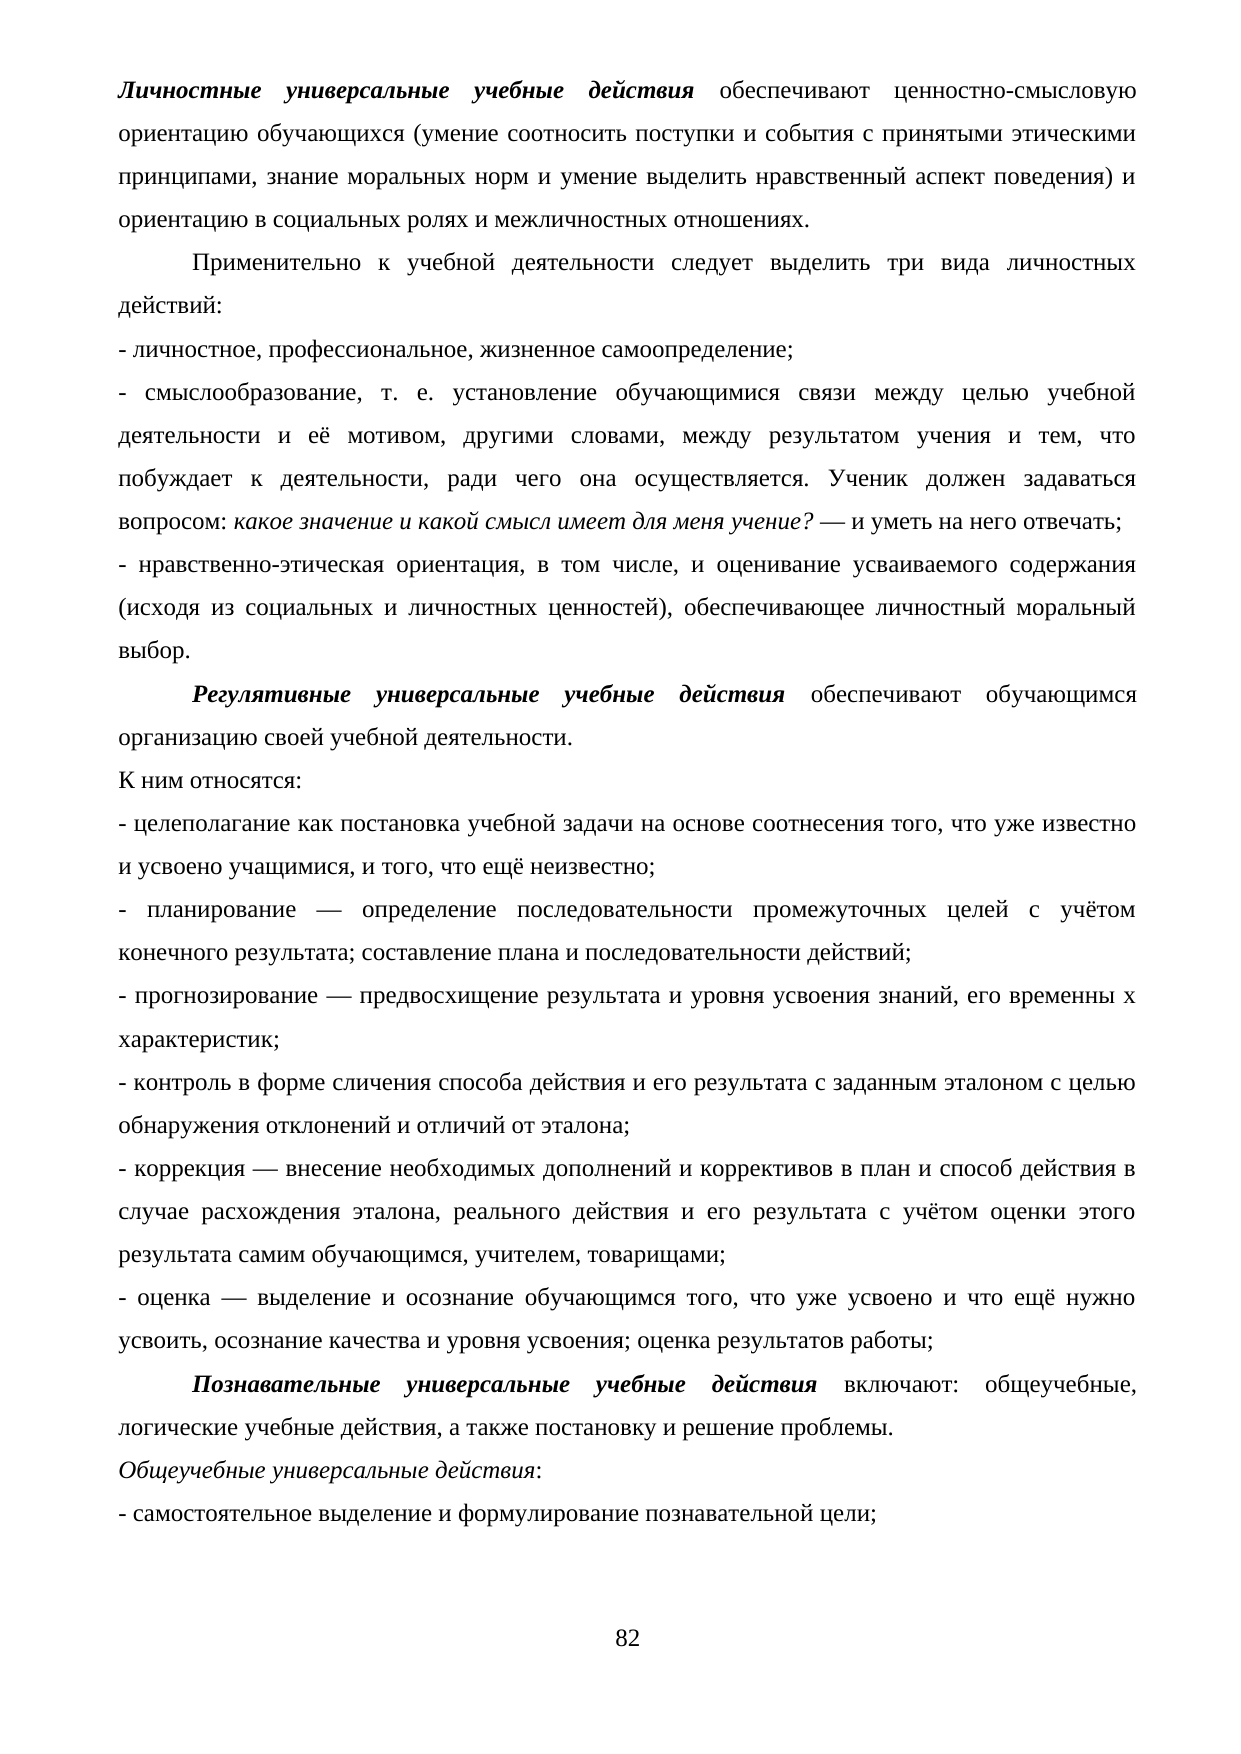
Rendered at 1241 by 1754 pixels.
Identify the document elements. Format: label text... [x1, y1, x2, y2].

text - контроль в форме сличения способа действия и его результата с заданным эталоном с целью обнаружения отклонений и отличий от эталона; [118, 1067, 1137, 1139]
text - планирование — определение последовательности промежуточных целей с учётом конечного результата; составление плана и последовательности действий; [118, 894, 1137, 966]
text Регулятивные универсальные учебные действия обеспечивают обучающимся организацию своей учебной деятельности. [118, 679, 1137, 751]
text - нравственно-этическая ориентация, в том числе, и оценивание усваиваемого содержания (исходя из социальных и личностных ценностей), обеспечивающее личностный моральный выбор. [118, 549, 1137, 664]
text Общеучебные универсальные действия: [118, 1455, 1137, 1484]
text Познавательные универсальные учебные действия включают: общеучебные, логические учебные действия, а также постановку и решение проблемы. [118, 1369, 1137, 1441]
text - целеполагание как постановка учебной задачи на основе соотнесения того, что уже известно и усвоено учащимися, и того, что ещё неизвестно; [118, 808, 1137, 880]
text - оценка — выделение и осознание обучающимся того, что уже усвоено и что ещё нужно усвоить, осознание качества и уровня усвоения; оценка результатов работы; [118, 1282, 1137, 1354]
text К ним относятся: [118, 765, 1137, 794]
text - коррекция — внесение необходимых дополнений и коррективов в план и способ действия в случае расхождения эталона, реального действия и его результата с учётом оценки этого результата самим обучающимся, учителем, товарищами; [118, 1153, 1137, 1268]
text Применительно к учебной деятельности следует выделить три вида личностных действий: [118, 247, 1137, 319]
text Личностные универсальные учебные действия обеспечивают ценностно-смысловую ориентацию обучающихся (умение соотносить поступки и события с принятыми этическими принципами, знание моральных норм и умение выделить нравственный аспект поведения) и ориентацию в социальных ролях и межличностных отношениях. [118, 75, 1137, 233]
text - личностное, профессиональное, жизненное самоопределение; [118, 334, 1137, 362]
text - самостоятельное выделение и формулирование познавательной цели; [118, 1498, 1137, 1527]
text - смыслообразование, т. е. установление обучающимися связи между целью учебной деятельности и её мотивом, другими словами, между результатом учения и тем, что побуждает к деятельности, ради чего она осуществляется. Ученик должен задаваться вопросом: какое значение и какой смысл имеет для меня учение? — и уметь на него отвечать; [118, 377, 1137, 535]
text - прогнозирование — предвосхищение результата и уровня усвоения знаний, его временны х характеристик; [118, 981, 1137, 1052]
